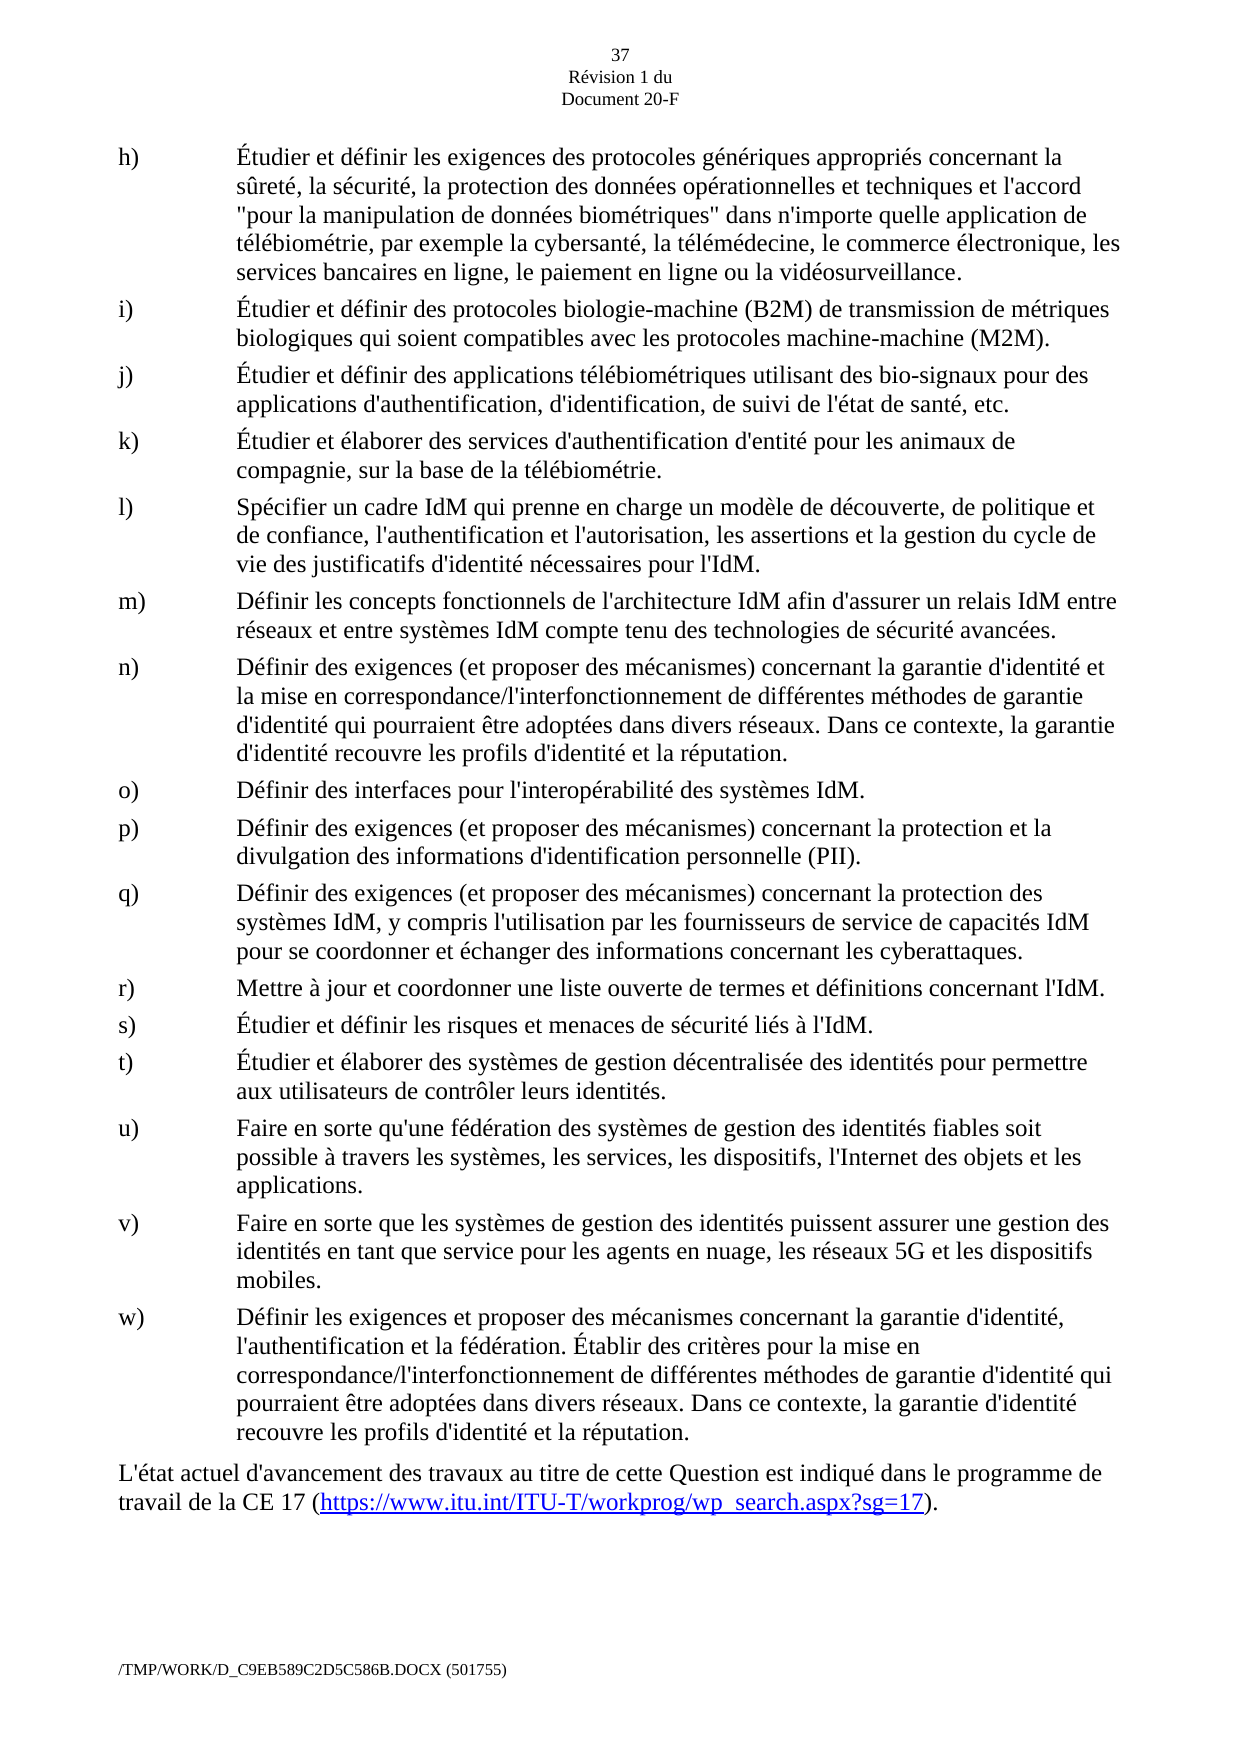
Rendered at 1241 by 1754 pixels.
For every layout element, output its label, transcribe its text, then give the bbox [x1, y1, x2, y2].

text j) Étudier et définir des applications télébiométriques utilisant des bio-signaux pour des applications d'authentification, d'identification, de suivi de l'état de santé, etc. [118, 360, 1122, 418]
text l) Spécifier un cadre IdM qui prenne en charge un modèle de découverte, de politique et de confiance, l'authentification et l'autorisation, les assertions et la gestion du cycle de vie des justificatifs d'identité nécessaires pour l'IdM. [118, 492, 1122, 578]
text m) Définir les concepts fonctionnels de l'architecture IdM afin d'assurer un relais IdM entre réseaux et entre systèmes IdM compte tenu des technologies de sécurité avancées. [118, 586, 1122, 644]
text q) Définir des exigences (et proposer des mécanismes) concernant la protection des systèmes IdM, y compris l'utilisation par les fournisseurs de service de capacités IdM pour se coordonner et échanger des informations concernant les cyberattaques. [118, 878, 1122, 965]
text r) Mettre à jour et coordonner une liste ouverte de termes et définitions concernant l'IdM. [118, 973, 1122, 1002]
text i) Étudier et définir des protocoles biologie-machine (B2M) de transmission de métriques biologiques qui soient compatibles avec les protocoles machine-machine (M2M). [118, 294, 1122, 352]
text s) Étudier et définir les risques et menaces de sécurité liés à l'IdM. [118, 1010, 1122, 1039]
text t) Étudier et élaborer des systèmes de gestion décentralisée des identités pour permettre aux utilisateurs de contrôler leurs identités. [118, 1047, 1122, 1105]
text w) Définir les exigences et proposer des mécanismes concernant la garantie d'identité, l'authentification et la fédération. Établir des critères pour la mise en correspondance/l'interfonctionnement de différentes méthodes de garantie d'identité qui pourraient être adoptées dans divers réseaux. Dans ce contexte, la garantie d'identité recouvre les profils d'identité et la réputation. [118, 1302, 1122, 1446]
text n) Définir des exigences (et proposer des mécanismes) concernant la garantie d'identité et la mise en correspondance/l'interfonctionnement de différentes méthodes de garantie d'identité qui pourraient être adoptées dans divers réseaux. Dans ce contexte, la garantie d'identité recouvre les profils d'identité et la réputation. [118, 652, 1122, 767]
text u) Faire en sorte qu'une fédération des systèmes de gestion des identités fiables soit possible à travers les systèmes, les services, les dispositifs, l'Internet des objets et les applications. [118, 1113, 1122, 1199]
text v) Faire en sorte que les systèmes de gestion des identités puissent assurer une gestion des identités en tant que service pour les agents en nuage, les réseaux 5G et les dispositifs mobiles. [118, 1208, 1122, 1294]
text o) Définir des interfaces pour l'interopérabilité des systèmes IdM. [118, 776, 1122, 804]
text h) Étudier et définir les exigences des protocoles génériques appropriés concernant la sûreté, la sécurité, la protection des données opérationnelles et techniques et l'accord "pour la manipulation de données biométriques" dans n'importe quelle application de télébiométrie, par exemple la cybersanté, la télémédecine, le commerce électronique, les services bancaires en ligne, le paiement en ligne ou la vidéosurveillance. [118, 142, 1122, 286]
text p) Définir des exigences (et proposer des mécanismes) concernant la protection et la divulgation des informations d'identification personnelle (PII). [118, 813, 1122, 870]
text L'état actuel d'avancement des travaux au titre de cette Question est indiqué dans le programme de travail de la CE 17 (https://www.itu.int/ITU-T/workprog/wp_search.aspx?sg=17). [118, 1458, 1122, 1516]
text k) Étudier et élaborer des services d'authentification d'entité pour les animaux de compagnie, sur la base de la télébiométrie. [118, 426, 1122, 483]
